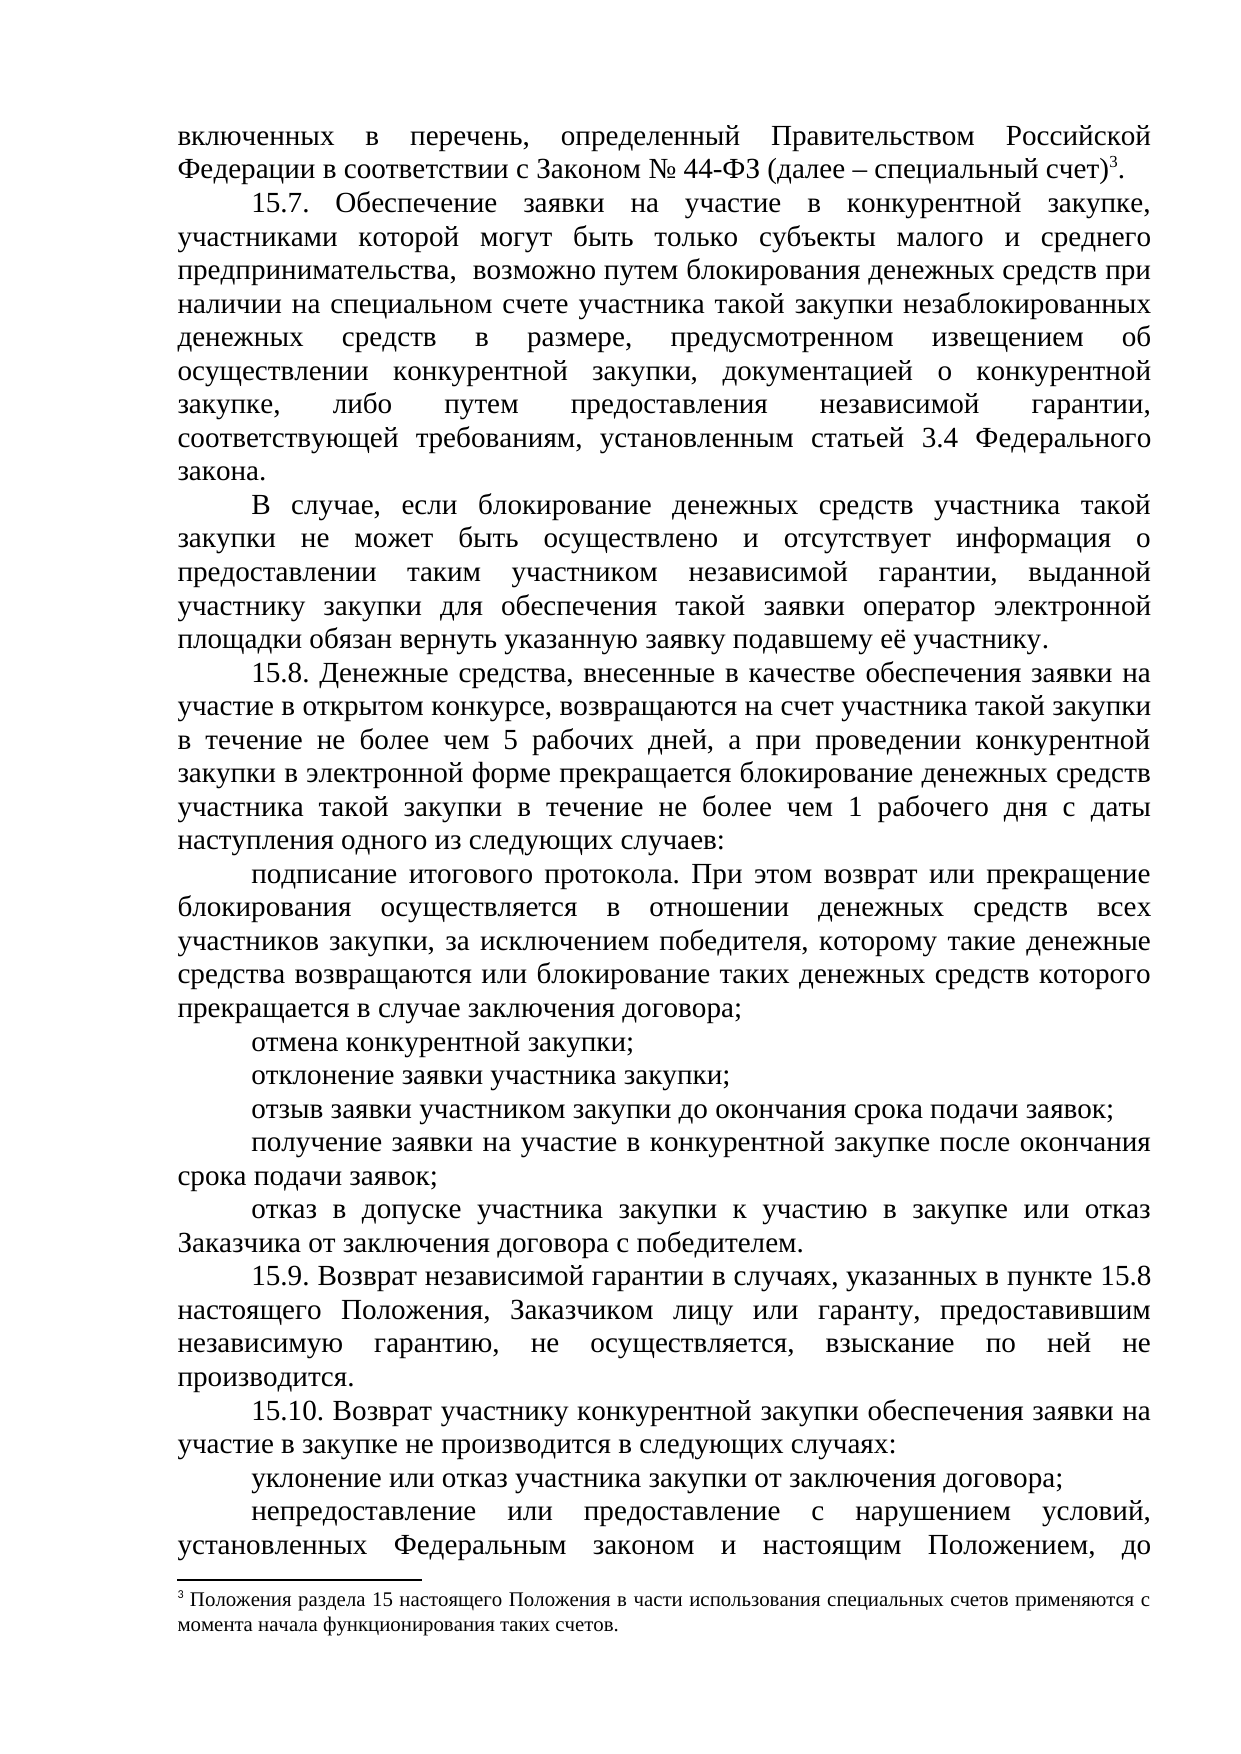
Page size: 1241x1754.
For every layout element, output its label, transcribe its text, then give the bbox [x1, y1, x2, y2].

text уклонение или отказ участника закупки от заключения договора; [177, 1460, 1152, 1493]
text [177, 118, 1152, 185]
text получение заявки на участие в конкурентной закупке после окончания срока подачи заявок; [177, 1124, 1152, 1191]
text подписание итогового протокола. При этом возврат или прекращение блокирования осуществляется в отношении денежных средств всех участников закупки, за исключением победителя, которому такие денежные средства возвращаются или блокирование таких денежных средств которого прекращается в случае заключения договора; [177, 856, 1152, 1024]
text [177, 1493, 1152, 1560]
text 15.9. Возврат независимой гарантии в случаях, указанных в пункте 15.8 настоящего Положения, Заказчиком лицу или гаранту, предоставившим независимую гарантию, не осуществляется, взыскание по ней не производится. [177, 1258, 1152, 1393]
text отзыв заявки участником закупки до окончания срока подачи заявок; [177, 1091, 1152, 1124]
text 15.8. Денежные средства, внесенные в качестве обеспечения заявки на участие в открытом конкурсе, возвращаются на счет участника такой закупки в течение не более чем 5 рабочих дней, а при проведении конкурентной закупки в электронной форме прекращается блокирование денежных средств участника такой закупки в течение не более чем 1 рабочего дня с даты наступления одного из следующих случаев: [177, 655, 1152, 856]
text 15.10. Возврат участнику конкурентной закупки обеспечения заявки на участие в закупке не производится в следующих случаях: [177, 1393, 1152, 1460]
text отклонение заявки участника закупки; [177, 1057, 1152, 1091]
text отказ в допуске участника закупки к участию в закупке или отказ Заказчика от заключения договора с победителем. [177, 1191, 1152, 1258]
text 15.7. Обеспечение заявки на участие в конкурентной закупке, участниками которой могут быть только субъекты малого и среднего предпринимательства, возможно путем блокирования денежных средств при наличии на специальном счете участника такой закупки незаблокированных денежных средств в размере, предусмотренном извещением об осуществлении конкурентной закупки, документацией о конкурентной закупке, либо путем предоставления независимой гарантии, соответствующей требованиям, установленным статьей 3.4 Федерального закона. [177, 185, 1152, 487]
text отмена конкурентной закупки; [177, 1024, 1152, 1057]
